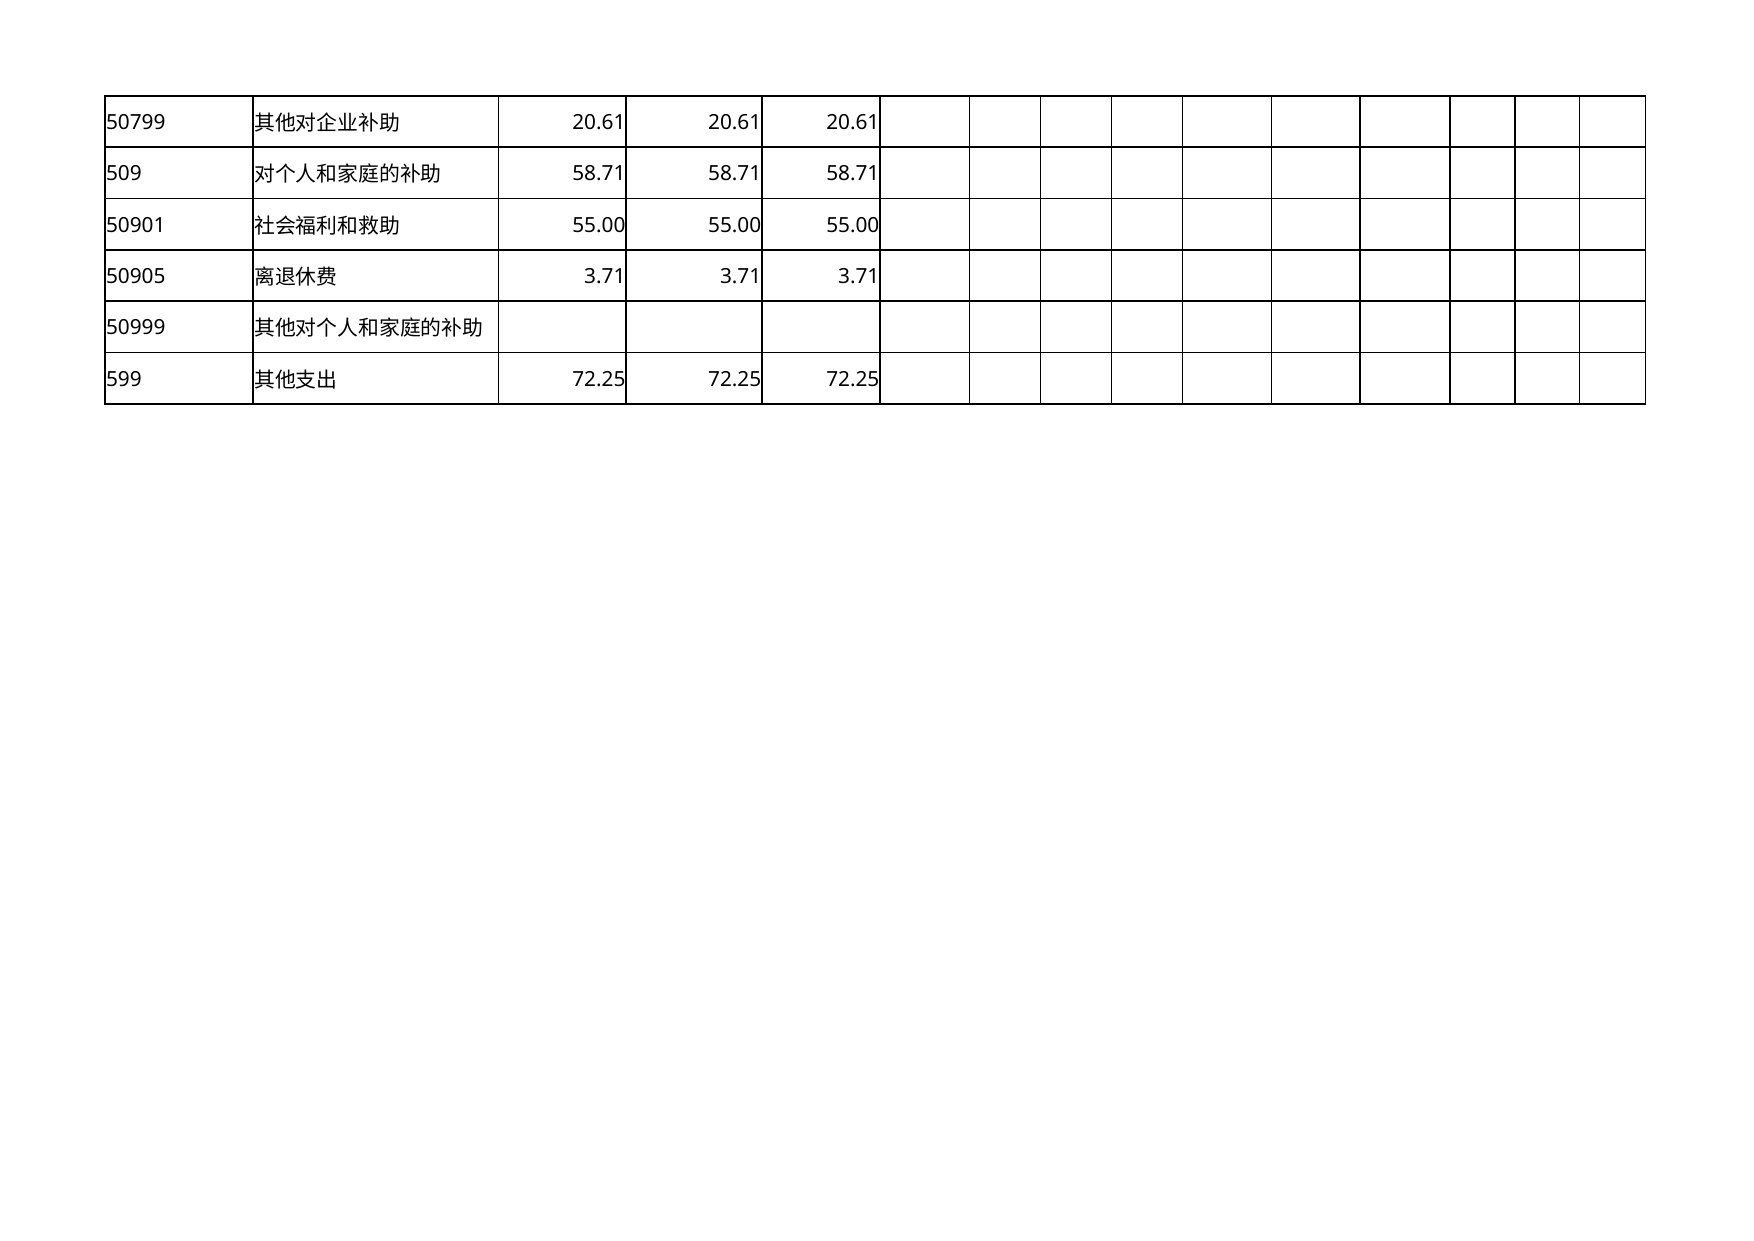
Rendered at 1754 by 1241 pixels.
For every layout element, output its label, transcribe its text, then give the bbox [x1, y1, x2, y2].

table_cell [1272, 97, 1359, 146]
table_cell 20.61 [763, 97, 879, 146]
table_cell [1183, 148, 1271, 198]
table_cell [881, 148, 969, 198]
table_cell 509 [106, 148, 252, 198]
table_cell 3.71 [763, 251, 879, 300]
table_cell [970, 97, 1040, 146]
table_cell [970, 302, 1040, 352]
table_cell [1041, 148, 1111, 198]
table_cell [970, 251, 1040, 300]
table_cell 50901 [106, 199, 252, 249]
table_cell [1112, 199, 1182, 249]
table_cell [1451, 353, 1514, 403]
table_cell [1361, 302, 1449, 352]
table_cell [1041, 353, 1111, 403]
table_cell [1041, 302, 1111, 352]
table_cell 599 [106, 353, 252, 403]
table_cell [881, 97, 969, 146]
table_cell 其他对企业补助 [254, 97, 498, 146]
table_cell 72.25 [627, 353, 761, 403]
table_cell [1183, 199, 1271, 249]
table_cell [1112, 353, 1182, 403]
table_cell [1516, 148, 1579, 198]
table_cell [1183, 302, 1271, 352]
table_cell [1112, 302, 1182, 352]
table_cell [1516, 199, 1579, 249]
table_cell 20.61 [499, 97, 625, 146]
table_cell [970, 148, 1040, 198]
table_cell [1183, 251, 1271, 300]
table_cell 55.00 [627, 199, 761, 249]
table_cell 对个人和家庭的补助 [254, 148, 498, 198]
table_cell [970, 199, 1040, 249]
table_cell [1516, 302, 1579, 352]
table_cell [1272, 353, 1359, 403]
table_cell 58.71 [627, 148, 761, 198]
table_cell 50999 [106, 302, 252, 352]
table_cell [1361, 353, 1449, 403]
table_cell [499, 302, 625, 352]
table_cell [881, 302, 969, 352]
table_cell [881, 251, 969, 300]
table_cell 72.25 [763, 353, 879, 403]
table_cell [1272, 251, 1359, 300]
table_cell [1451, 302, 1514, 352]
table_cell [1451, 199, 1514, 249]
table_cell 55.00 [763, 199, 879, 249]
table_cell [627, 302, 761, 352]
table_cell [1580, 251, 1645, 300]
table_cell 3.71 [627, 251, 761, 300]
table_cell 20.61 [627, 97, 761, 146]
table_cell [1361, 199, 1449, 249]
table_cell [1272, 199, 1359, 249]
table_cell 55.00 [499, 199, 625, 249]
table_cell [1361, 97, 1449, 146]
table_cell [1451, 97, 1514, 146]
table_cell 其他支出 [254, 353, 498, 403]
table_cell [1041, 199, 1111, 249]
table_cell [1580, 302, 1645, 352]
table_cell 72.25 [499, 353, 625, 403]
table_cell 58.71 [763, 148, 879, 198]
table_cell [1516, 97, 1579, 146]
table_cell [1451, 148, 1514, 198]
table_cell [1361, 251, 1449, 300]
table_cell 3.71 [499, 251, 625, 300]
table_cell [1580, 148, 1645, 198]
table_cell [1272, 148, 1359, 198]
table_cell 其他对个人和家庭的补助 [254, 302, 498, 352]
table_cell [1580, 199, 1645, 249]
table_cell [1580, 97, 1645, 146]
table_cell [1112, 251, 1182, 300]
table_cell 离退休费 [254, 251, 498, 300]
table_cell [1516, 251, 1579, 300]
table_cell 58.71 [499, 148, 625, 198]
table_cell [1112, 97, 1182, 146]
table_cell [1361, 148, 1449, 198]
table_cell [1112, 148, 1182, 198]
table_cell [881, 199, 969, 249]
table_cell [1183, 353, 1271, 403]
table_cell [1041, 97, 1111, 146]
table_cell [1183, 97, 1271, 146]
table_cell [1272, 302, 1359, 352]
table_cell 50905 [106, 251, 252, 300]
table_cell [881, 353, 969, 403]
table_cell [1041, 251, 1111, 300]
table_cell 50799 [106, 97, 252, 146]
table_cell [1580, 353, 1645, 403]
table_cell [970, 353, 1040, 403]
table_cell 社会福利和救助 [254, 199, 498, 249]
table_cell [763, 302, 879, 352]
table_cell [1516, 353, 1579, 403]
table_cell [1451, 251, 1514, 300]
